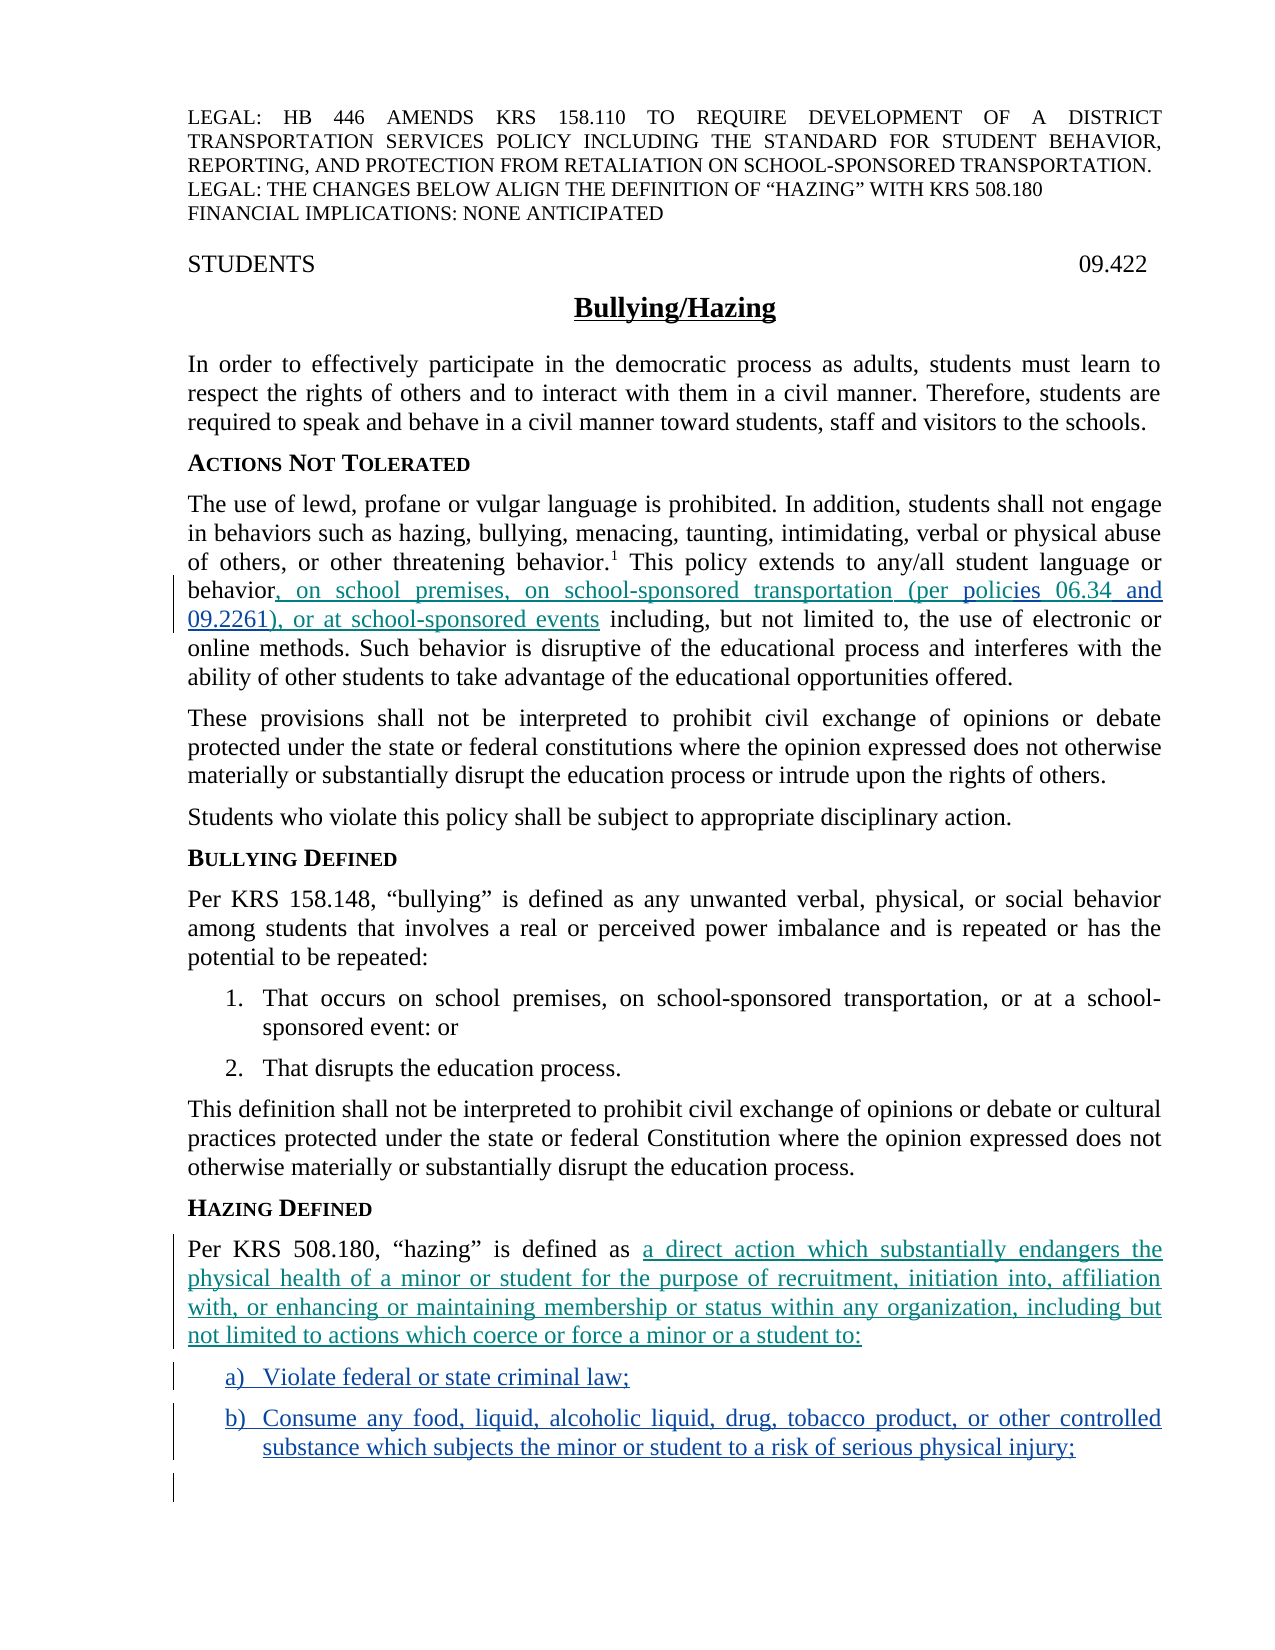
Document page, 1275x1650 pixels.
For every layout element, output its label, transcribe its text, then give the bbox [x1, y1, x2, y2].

text financial implications: none anticipated [187, 201, 1162, 225]
title Bullying/Hazing [187, 291, 1162, 324]
text Per KRS 508.180, “hazing” is defined as [187, 1234, 1162, 1288]
subtitle Actions Not Tolerated [187, 448, 1162, 477]
text Per KRS 508.180, “hazing” is defined as [187, 1318, 1162, 1349]
subtitle STUDENTS A09.422 [187, 249, 1162, 278]
list That disrupts the education process. [225, 1053, 1162, 1082]
text The e of lewd, profane or vulgar language is prohibited. In addition, students shall not engage in behaviors such as hazing, bullying, menacing, taunting, intimidating, verbal or physical abuse of others, or other threatening behavior.1 This policy extends to any/all student language or behavior including, but not limited to, the use of electronic or online methods. Such behavior is disruptive of the educational process and interferes with the ability of other students to take advantage of the educational opportunities offered. [187, 489, 1162, 690]
text Legal: the changes below Align the definition of “hazing” with KRS 508.180 [187, 177, 1162, 201]
subtitle Bullying Defined [187, 843, 1162, 872]
text In order to effectively participate in the democratic process as adults, students must learn to respect the rights of others and to interact with them in a civil manner. Therefore, students are required to speak and behave in a civil manner toward students, staff and visitors to the schools. [187, 349, 1162, 435]
text Per KRS 158.148, “bullying” is defined as any unwanted verbal, physical, or social behavior among students that involves a real or perceived power imbalance and is repeated or has the potential to be repeated: [187, 884, 1162, 970]
text Per KRS 508.180, “hazing” is defined as [187, 1289, 1162, 1317]
subtitle Hazing Defined [187, 1193, 1162, 1222]
text This definition shall not be interpreted to prohibit civil exchange of opinions or debate or cultural practices protected under the state or federal Constitution where the opinion expressed does not otherwise materially or substantially disrupt the education process. [187, 1094, 1162, 1180]
list That occurs on school premises, on school-sponsored transportation, or at a school-sponsored event: or [225, 983, 1162, 1040]
text legal: HB 446 amends KRS 158.110 to require development of a district transportation services policy including the standard for student behavior, reporting, and protection from RETALIATION on school-sponsored transportation. [187, 105, 1162, 177]
text These provisions shall not be interpreted to prohibit civil exchange of opinions or debate protected under the state or federal constitutions where the opinion expressed does not otherwise materially or substantially disrupt the education process or intrude upon the rights of others. [187, 703, 1162, 789]
text Students who violate this policy shall be subject to appropriate disciplinary action. [187, 802, 1162, 830]
